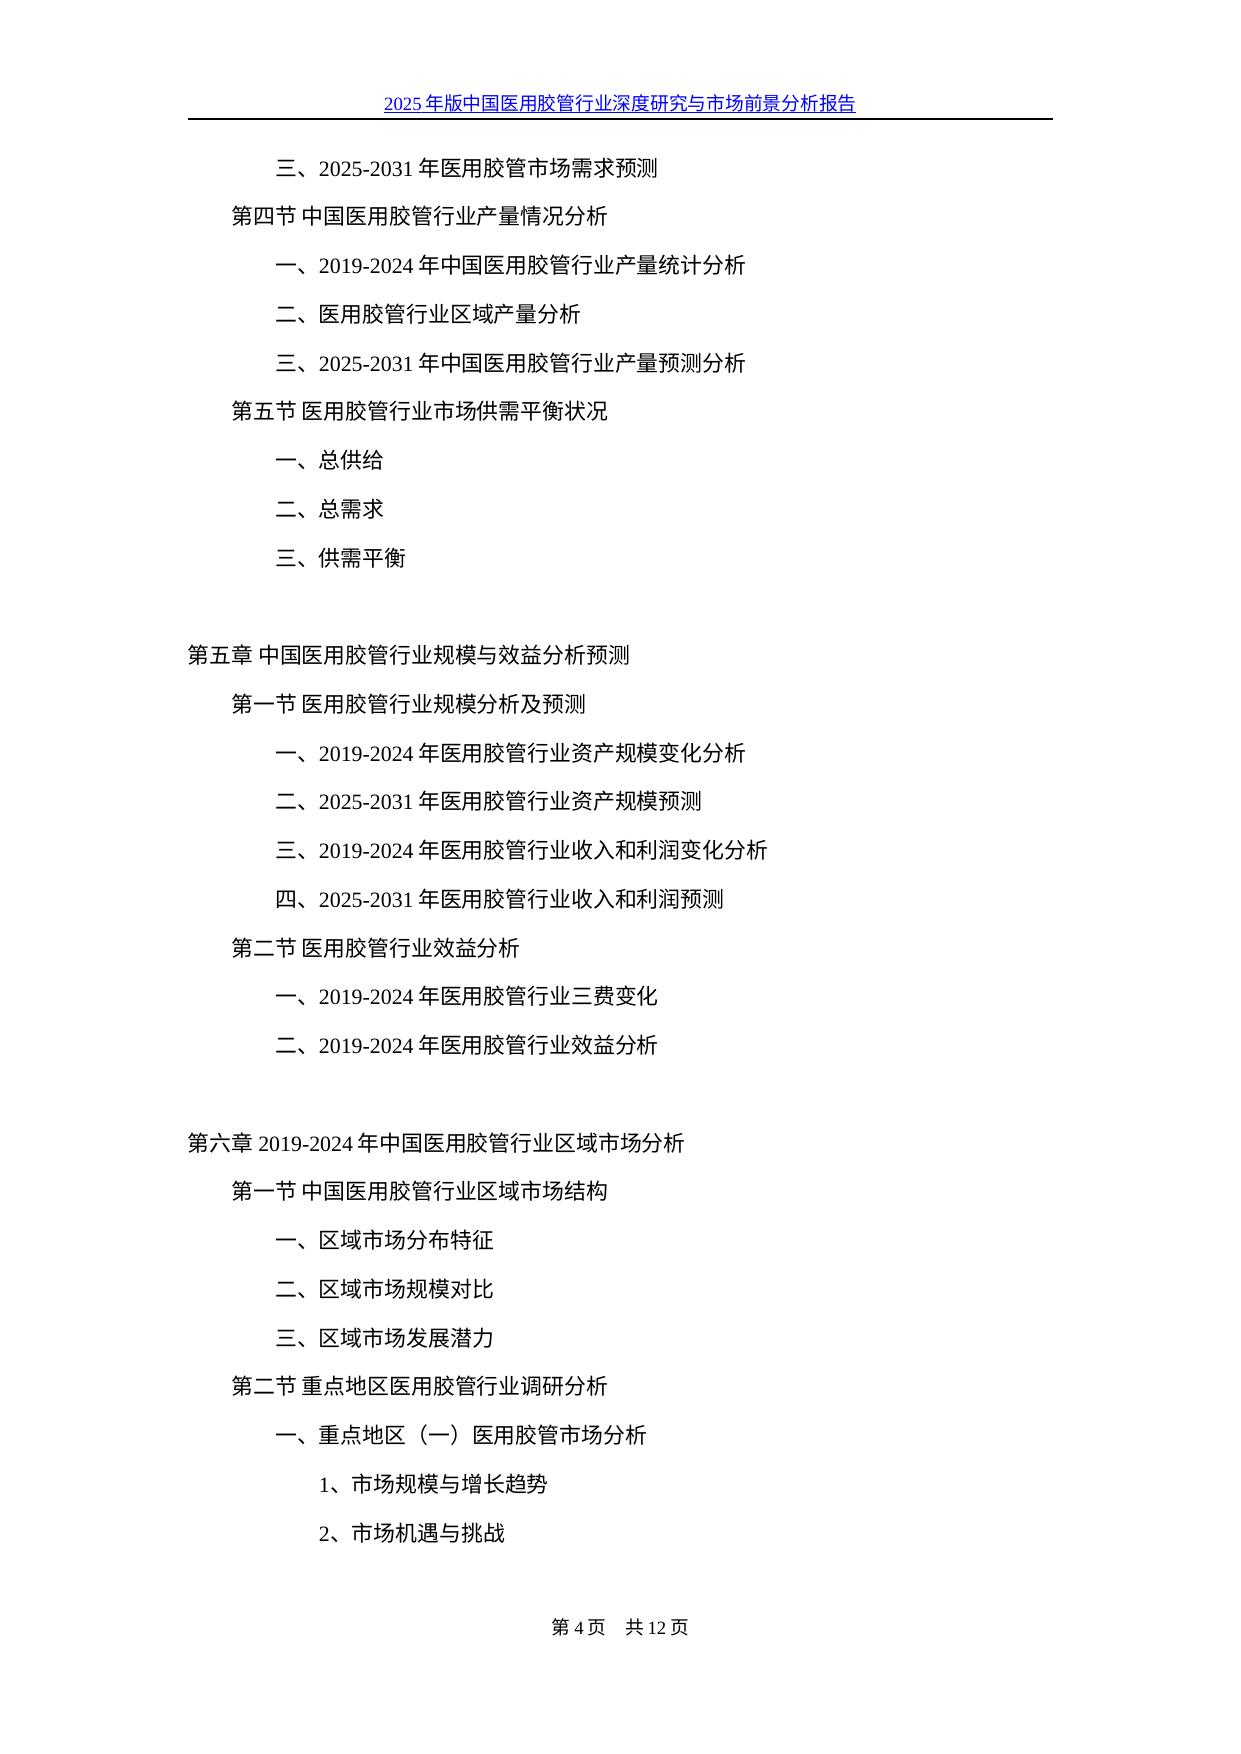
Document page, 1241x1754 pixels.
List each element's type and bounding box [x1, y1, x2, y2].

text [187, 150, 1053, 1548]
